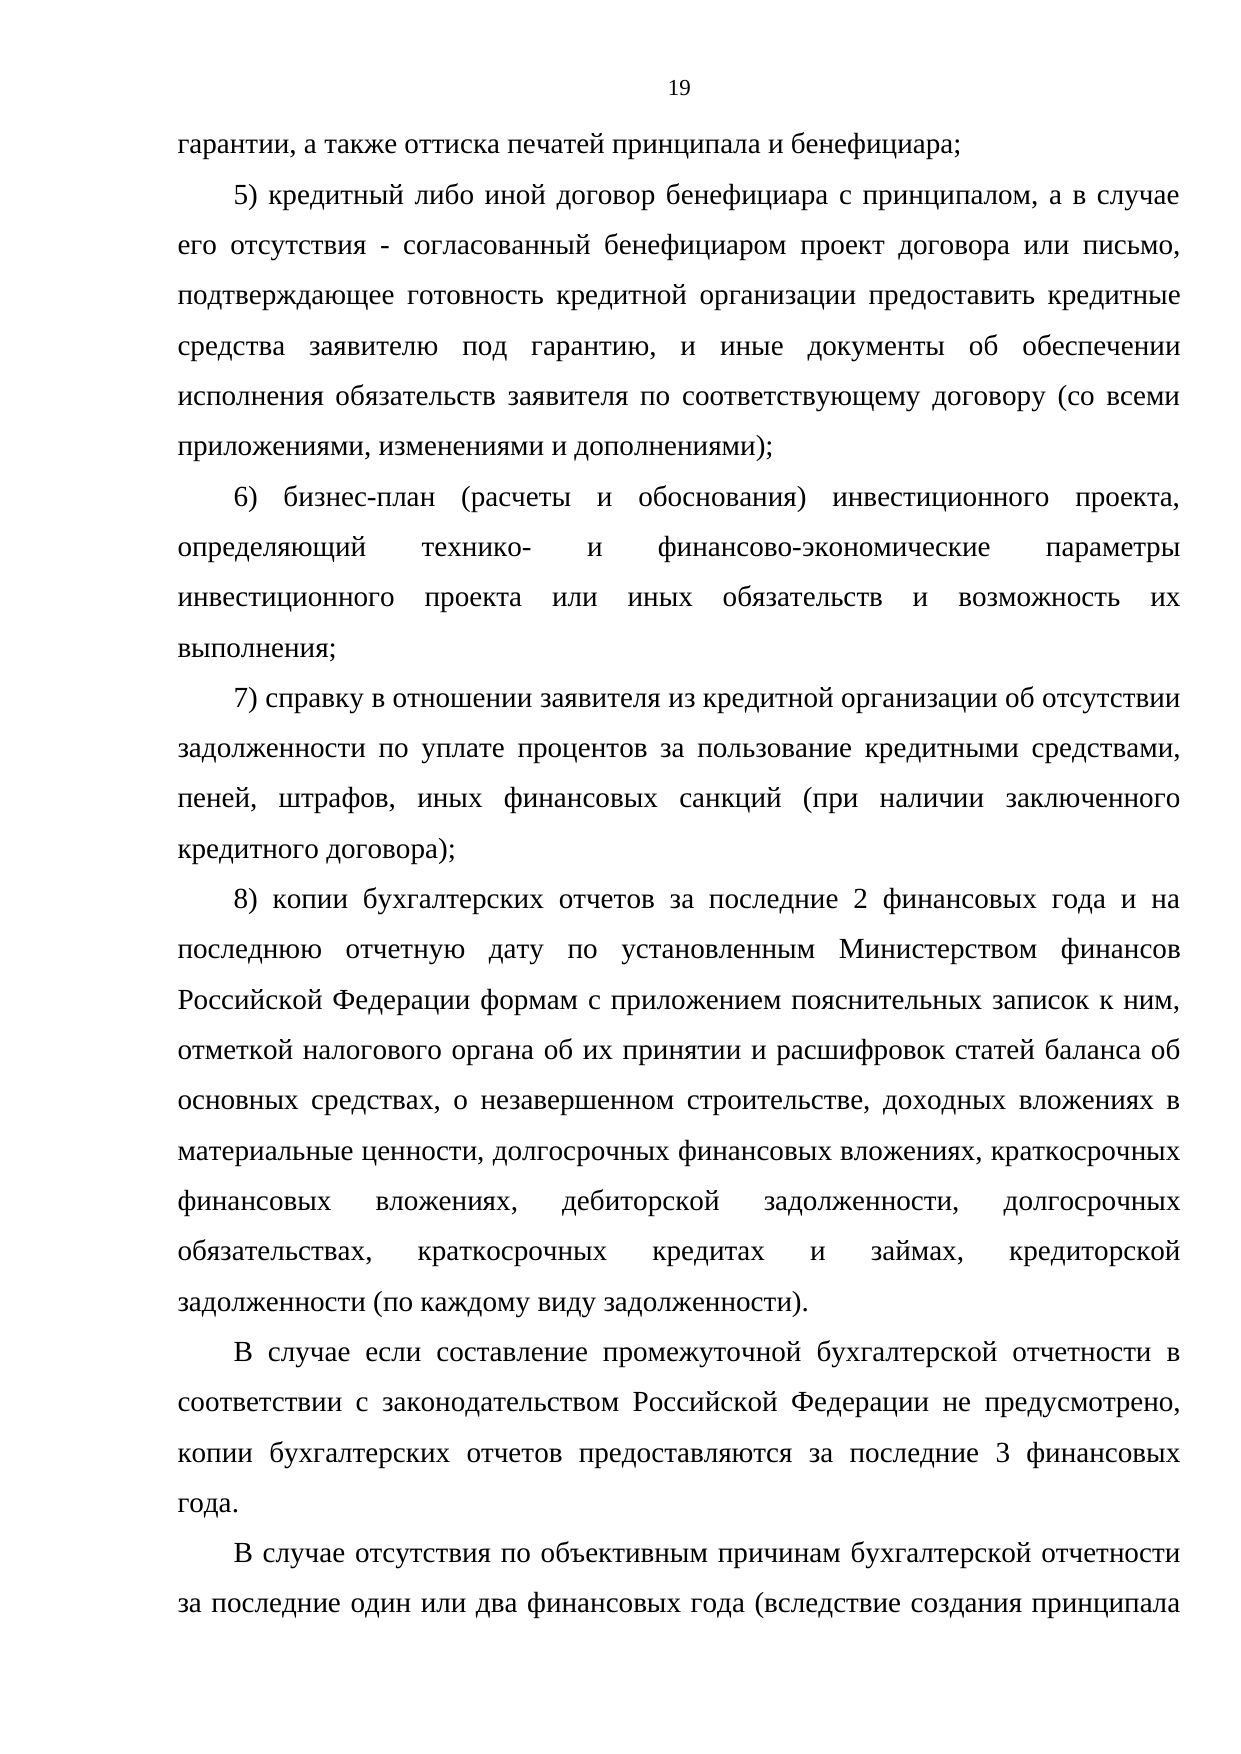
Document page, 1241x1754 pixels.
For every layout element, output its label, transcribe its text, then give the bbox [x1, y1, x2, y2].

text В случае если составление промежуточной бухгалтерской отчетности в соответствии с законодательством Российской Федерации не предусмотрено, копии бухгалтерских отчетов предоставляются за последние 3 финансовых года. [177, 1334, 1181, 1518]
text 8) копии бухгалтерских отчетов за последние 2 финансовых года и на последнюю отчетную дату по установленным Министерством финансов Российской Федерации формам с приложением пояснительных записок к ним, отметкой налогового органа об их принятии и расшифровок статей баланса об основных средствах, о незавершенном строительстве, доходных вложениях в материальные ценности, долгосрочных финансовых вложениях, краткосрочных финансовых вложениях, дебиторской задолженности, долгосрочных обязательствах, краткосрочных кредитах и займах, кредиторской задолженности (по каждому виду задолженности). [177, 881, 1181, 1317]
text 7) справку в отношении заявителя из кредитной организации об отсутствии задолженности по уплате процентов за пользование кредитными средствами, пеней, штрафов, иных финансовых санкций (при наличии заключенного кредитного договора); [177, 680, 1181, 864]
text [177, 127, 1181, 160]
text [177, 1535, 1181, 1619]
text 5) кредитный либо иной договор бенефициара с принципалом, а в случае его отсутствия - согласованный бенефициаром проект договора или письмо, подтверждающее готовность кредитной организации предоставить кредитные средства заявителю под гарантию, и иные документы об обеспечении исполнения обязательств заявителя по соответствующему договору (со всеми приложениями, изменениями и дополнениями); [177, 177, 1181, 462]
text 6) бизнес-план (расчеты и обоснования) инвестиционного проекта, определяющий технико- и финансово-экономические параметры инвестиционного проекта или иных обязательств и возможность их выполнения; [177, 479, 1181, 663]
